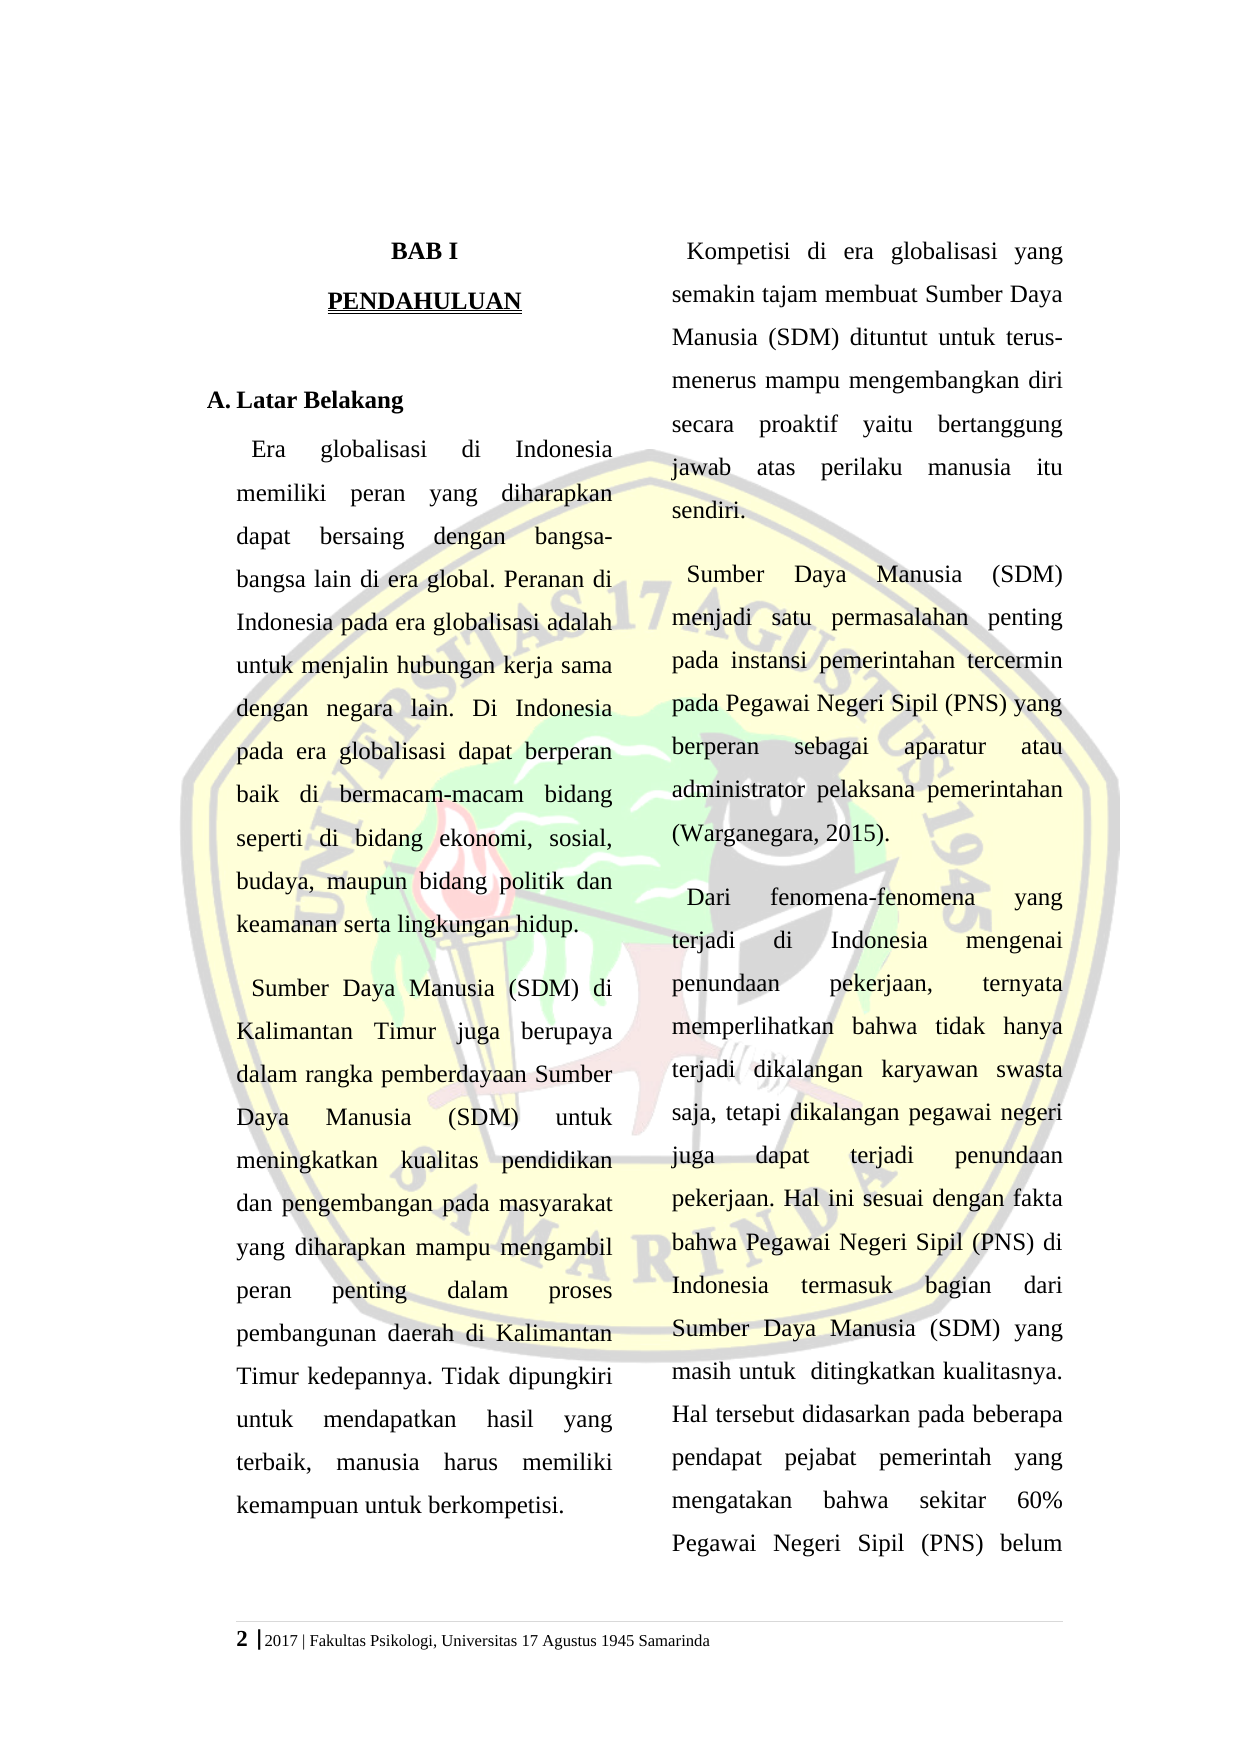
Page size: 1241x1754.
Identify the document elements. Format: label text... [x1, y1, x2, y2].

text Sumber Daya Manusia (SDM) menjadi satu permasalahan penting pada instansi pemerintahan tercermin pada Pegawai Negeri Sipil (PNS) yang berperan sebagai aparatur atau administrator pelaksana pemerintahan (Warganegara, 2015). [672, 559, 1063, 846]
text PENDAHULUAN [236, 286, 613, 314]
text Kompetisi di era globalisasi yang semakin tajam membuat Sumber Daya Manusia (SDM) dituntut untuk terus-menerus mampu mengembangkan diri secara proaktif yaitu bertanggung jawab atas perilaku manusia itu sendiri. [672, 236, 1063, 524]
list Latar Belakang [207, 385, 613, 414]
text Era globalisasi di Indonesia memiliki peran yang diharapkan dapat bersaing dengan bangsa-bangsa lain di era global. Peranan di Indonesia pada era globalisasi adalah untuk menjalin hubungan kerja sama dengan negara lain. Di Indonesia pada era globalisasi dapat berperan baik di bermacam-macam bidang seperti di bidang ekonomi, sosial, budaya, maupun bidang politik dan keamanan serta lingkungan hidup. [236, 434, 613, 938]
text Sumber Daya Manusia (SDM) di Kalimantan Timur juga berupaya dalam rangka pemberdayaan Sumber Daya Manusia (SDM) untuk meningkatkan kualitas pendidikan dan pengembangan pada masyarakat yang diharapkan mampu mengambil peran penting dalam proses pembangunan daerah di Kalimantan Timur kedepannya. Tidak dipungkiri untuk mendapatkan hasil yang terbaik, manusia harus memiliki kemampuan untuk berkompetisi. [236, 973, 613, 1519]
text BAB I [236, 236, 613, 265]
